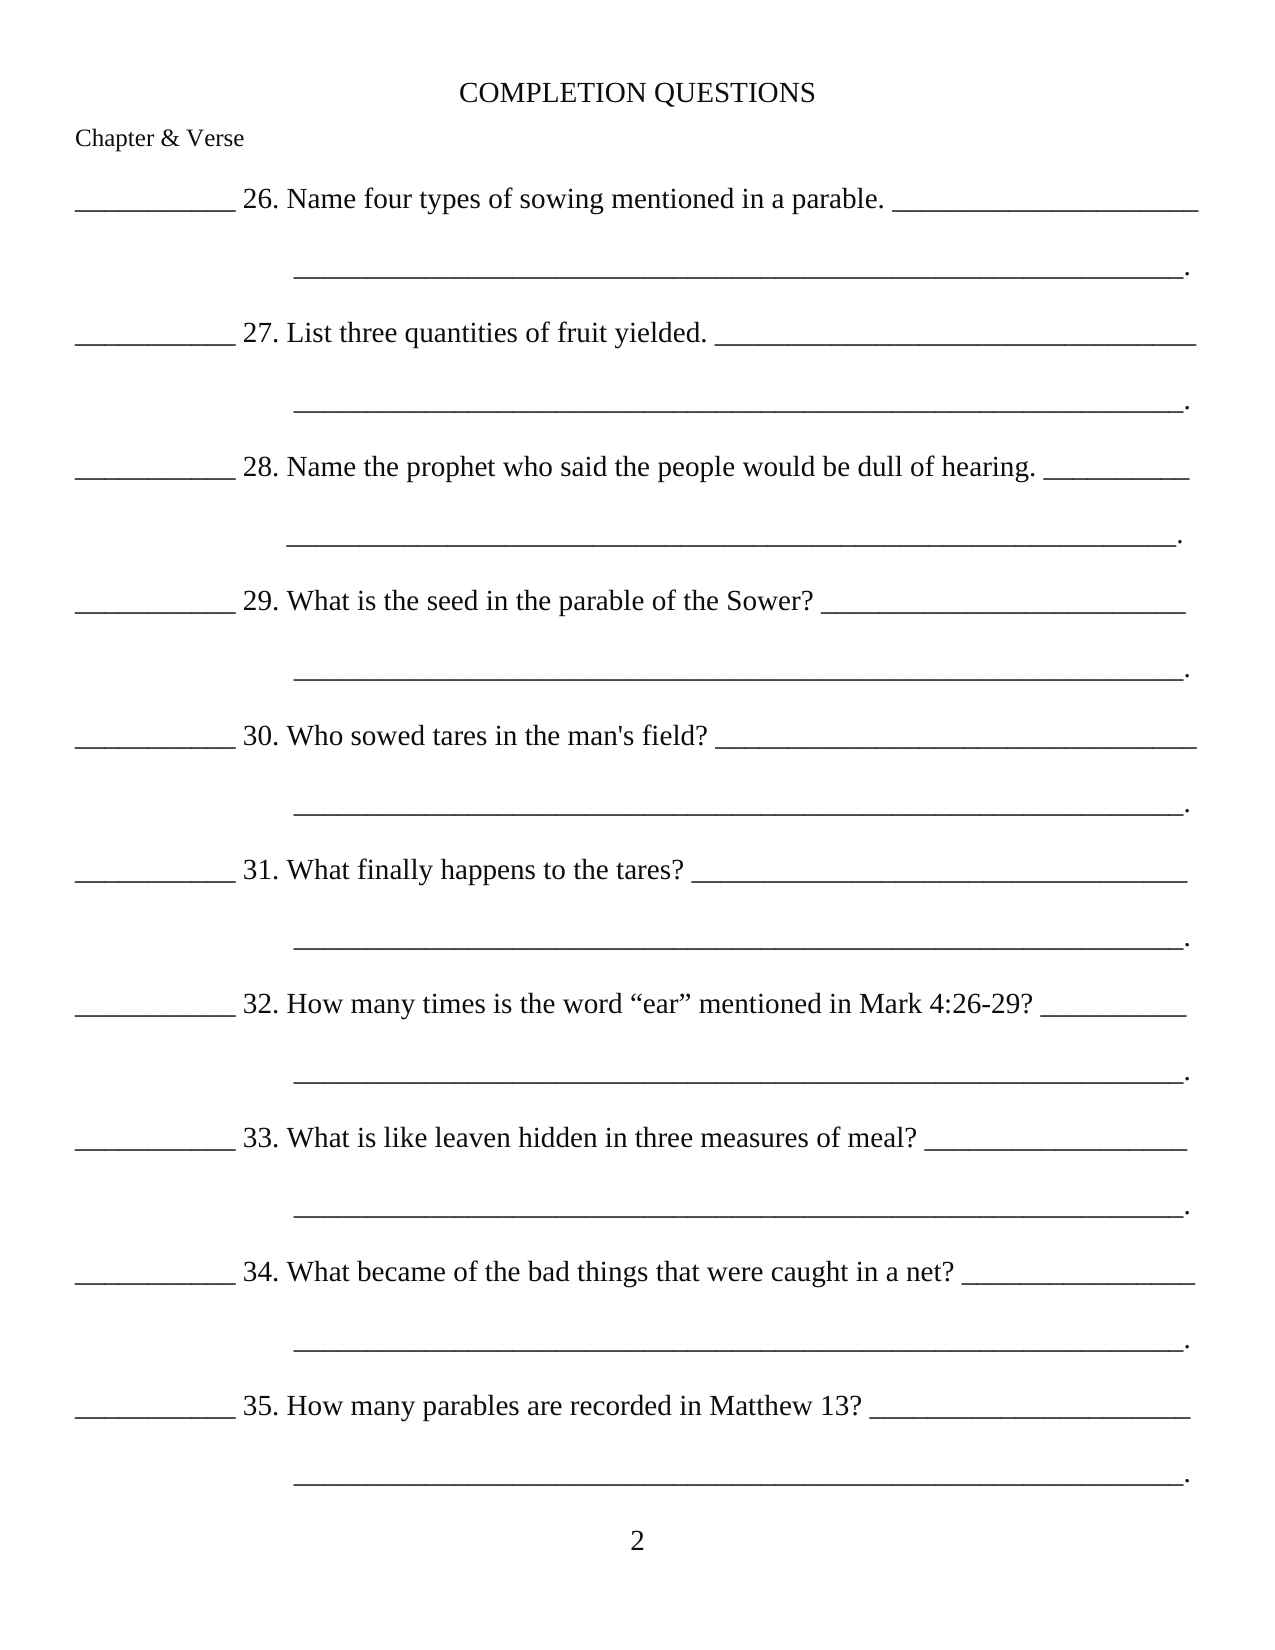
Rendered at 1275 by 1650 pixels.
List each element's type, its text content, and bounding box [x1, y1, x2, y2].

text COMPLETION QUESTIONS [75, 75, 1200, 108]
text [75, 1321, 1200, 1355]
text _____________________________________________________________. [75, 1187, 1200, 1221]
text _____________________________________________________________. [75, 785, 1200, 818]
text _____________________________________________________________. [75, 382, 1200, 416]
text _____________________________________________________________. [75, 919, 1200, 952]
text ___________ 28. Name the prophet who said the people would be dull of hearing. __________ [75, 449, 1200, 483]
text ___________ 31. What finally happens to the tares? __________________________________ [75, 852, 1200, 885]
text ___________ 32. How many times is the word “ear” mentioned in Mark 4:26-29? __________ [75, 986, 1200, 1019]
text _____________________________________________________________. [75, 651, 1200, 684]
text ___________ 29. What is the seed in the parable of the Sower? _________________________ [75, 583, 1200, 617]
text _____________________________________________________________. [75, 1053, 1200, 1087]
text ___________ 27. List three quantities of fruit yielded. _________________________________ [75, 315, 1200, 349]
text ___________ 33. What is like leaven hidden in three measures of meal? __________________ [75, 1120, 1200, 1154]
text ___________ 26. Name four types of sowing mentioned in a parable. _____________________ [75, 181, 1200, 214]
text ___________ 35. How many parables are recorded in Matthew 13? ______________________ [75, 1388, 1200, 1422]
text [75, 1456, 1200, 1489]
text Chapter & Verse [75, 123, 1200, 152]
text 2 [75, 1523, 1200, 1556]
text _____________________________________________________________. [75, 516, 1200, 550]
text ___________ 30. Who sowed tares in the man's field? _________________________________ [75, 718, 1200, 751]
text ___________ 34. What became of the bad things that were caught in a net? ________________ [75, 1254, 1200, 1288]
text _____________________________________________________________. [75, 248, 1200, 282]
